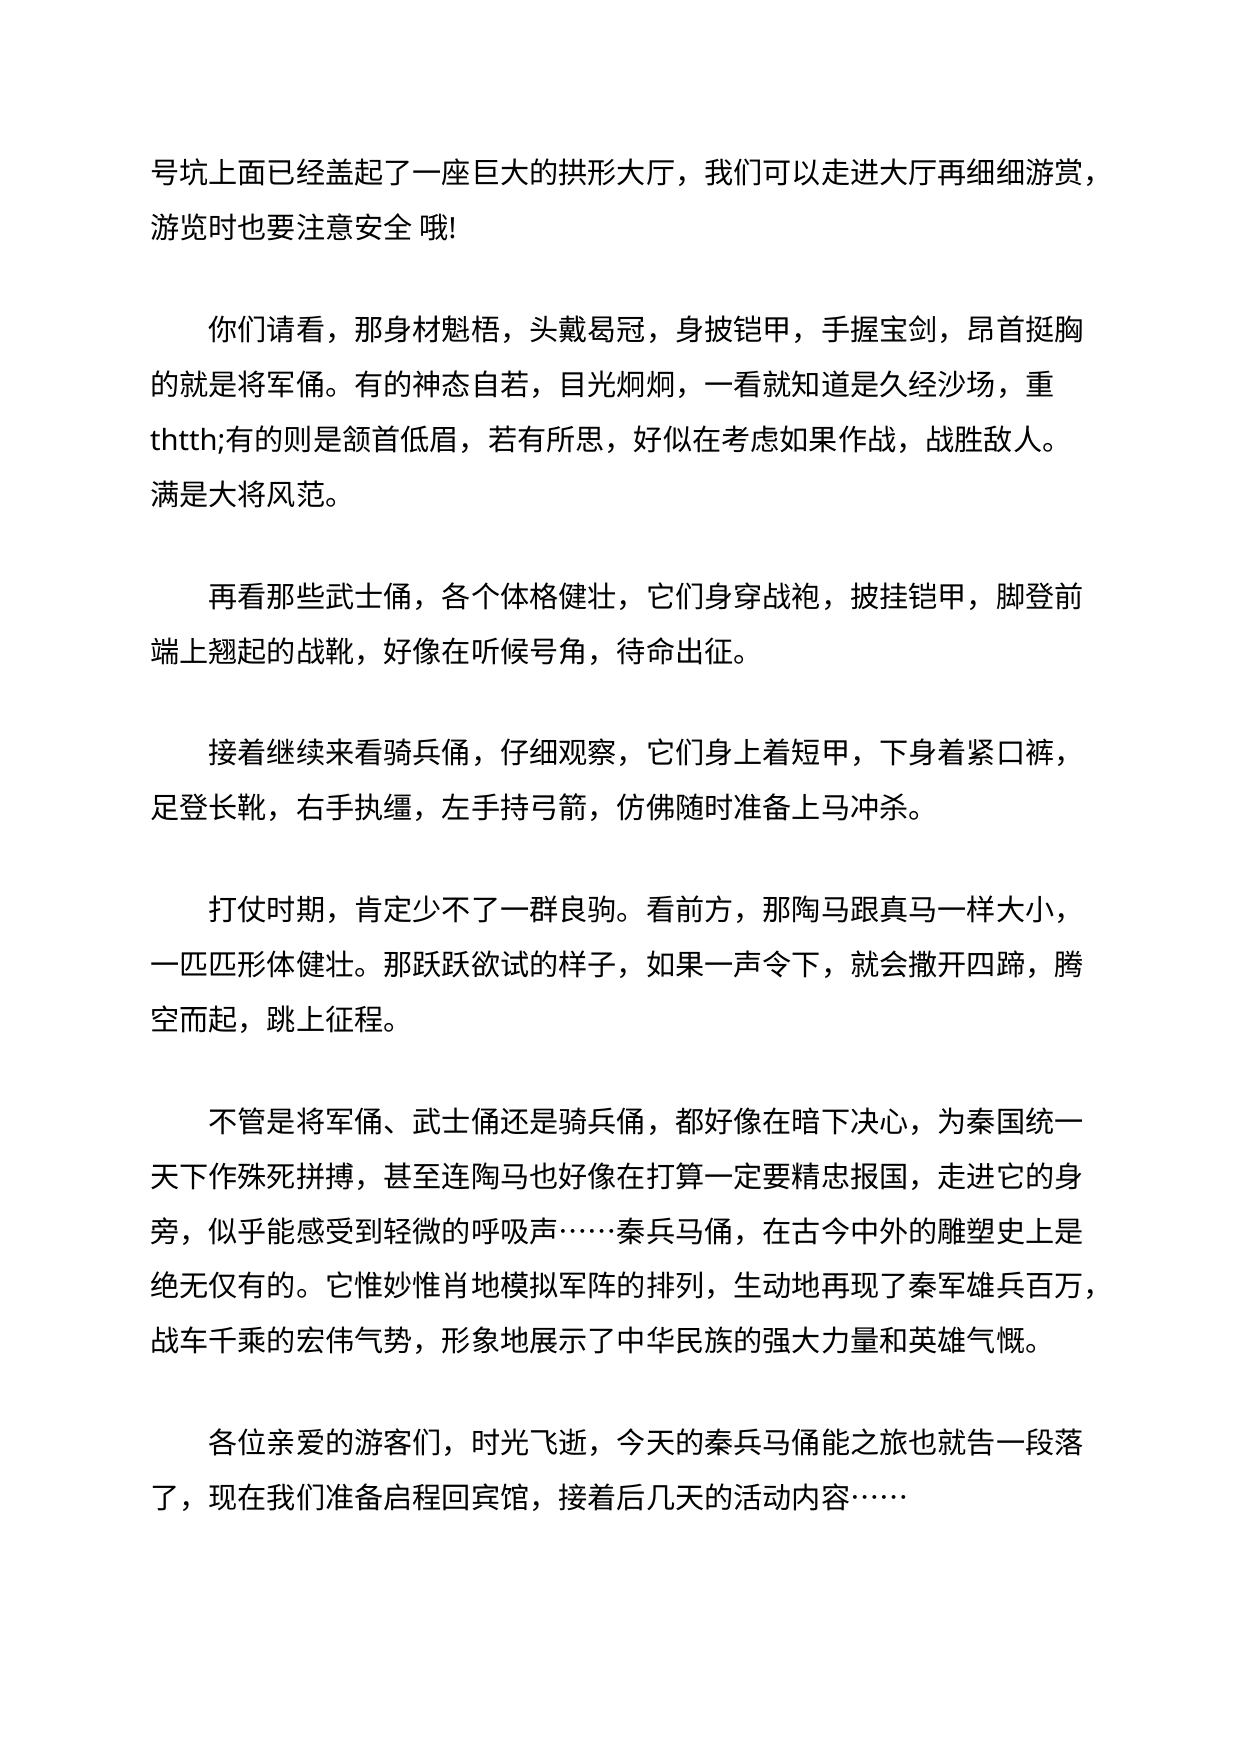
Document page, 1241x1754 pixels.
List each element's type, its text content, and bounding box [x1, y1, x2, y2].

text 打仗时期，肯定少不了一群良驹。看前方，那陶马跟真马一样大小，一匹匹形体健壮。那跃跃欲试的样子，如果一声令下，就会撒开四蹄，腾空而起，跳上征程。 [150, 887, 1090, 1039]
text 接着继续来看骑兵俑，仔细观察，它们身上着短甲，下身着紧口裤，足登长靴，右手执缰，左手持弓箭，仿佛随时准备上马冲杀。 [150, 730, 1090, 827]
text 你们请看，那身材魁梧，头戴曷冠，身披铠甲，手握宝剑，昂首挺胸的就是将军俑。有的神态自若，目光炯炯，一看就知道是久经沙场，重thtth;有的则是颔首低眉，若有所思，好似在考虑如果作战，战胜敌人。满是大将风范。 [150, 307, 1090, 514]
text 各位亲爱的游客们，时光飞逝，今天的秦兵马俑能之旅也就告一段落了，现在我们准备启程回宾馆，接着后几天的活动内容…… [150, 1420, 1090, 1517]
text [150, 150, 1090, 247]
text 再看那些武士俑，各个体格健壮，它们身穿战袍，披挂铠甲，脚登前端上翘起的战靴，好像在听候号角，待命出征。 [150, 573, 1090, 671]
text 不管是将军俑、武士俑还是骑兵俑，都好像在暗下决心，为秦国统一天下作殊死拼搏，甚至连陶马也好像在打算一定要精忠报国，走进它的身旁，似乎能感受到轻微的呼吸声……秦兵马俑，在古今中外的雕塑史上是绝无仅有的。它惟妙惟肖地模拟军阵的排列，生动地再现了秦军雄兵百万，战车千乘的宏伟气势，形象地展示了中华民族的强大力量和英雄气慨。 [150, 1098, 1090, 1360]
